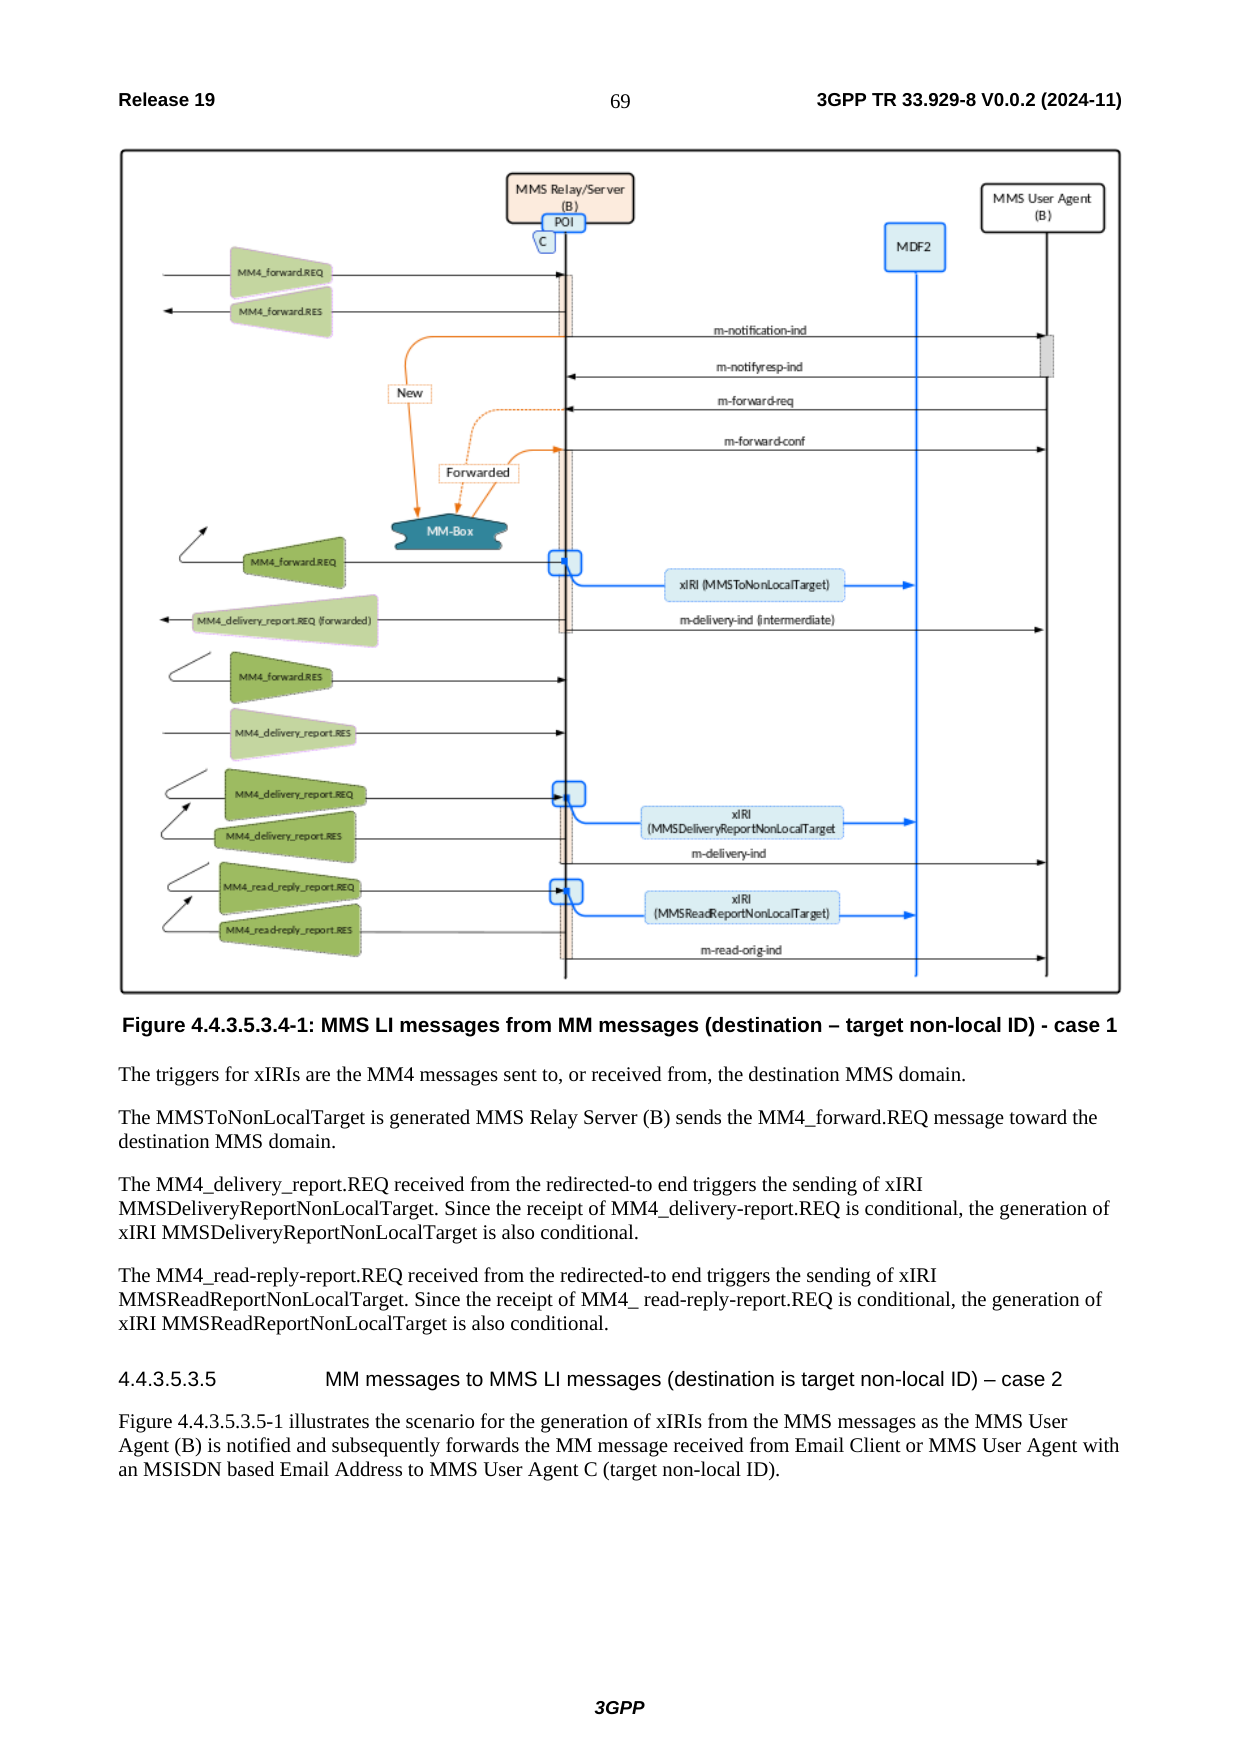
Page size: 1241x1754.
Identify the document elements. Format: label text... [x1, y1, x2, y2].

text The MMSToNonLocalTarget is generated MMS Relay Server (B) sends the MM4_forward.REQ message toward the destination MMS domain. [118, 1105, 1122, 1153]
text The MM4_delivery_report.REQ received from the redirected-to end triggers the sending of xIRI MMSDeliveryReportNonLocalTarget. Since the receipt of MM4_delivery-report.REQ is conditional, the generation of xIRI MMSDeliveryReportNonLocalTarget is also conditional. [118, 1172, 1122, 1244]
text 4.4.3.5.3.5 MM messages to MMS LI messages (destination is target non-local ID) – case 2 [118, 1366, 1122, 1390]
text The triggers for xIRIs are the MM4 messages sent to, or received from, the destination MMS domain. [118, 1062, 1122, 1086]
text Figure 4.4.3.5.3.4-1: MMS LI messages from MM messages (destination – target non-local ID) - case 1 [118, 1013, 1122, 1037]
text Figure 4.4.3.5.3.5-1 illustrates the scenario for the generation of xIRIs from the MMS messages as the MMS User Agent (B) is notified and subsequently forwards the MM message received from Email Client or MMS User Agent with an MSISDN based Email Address to MMS User Agent C (target non-local ID). [118, 1409, 1122, 1481]
text The MM4_read-reply-report.REQ received from the redirected-to end triggers the sending of xIRI MMSReadReportNonLocalTarget. Since the receipt of MM4_ read-reply-report.REQ is conditional, the generation of xIRI MMSReadReportNonLocalTarget is also conditional. [118, 1263, 1122, 1335]
